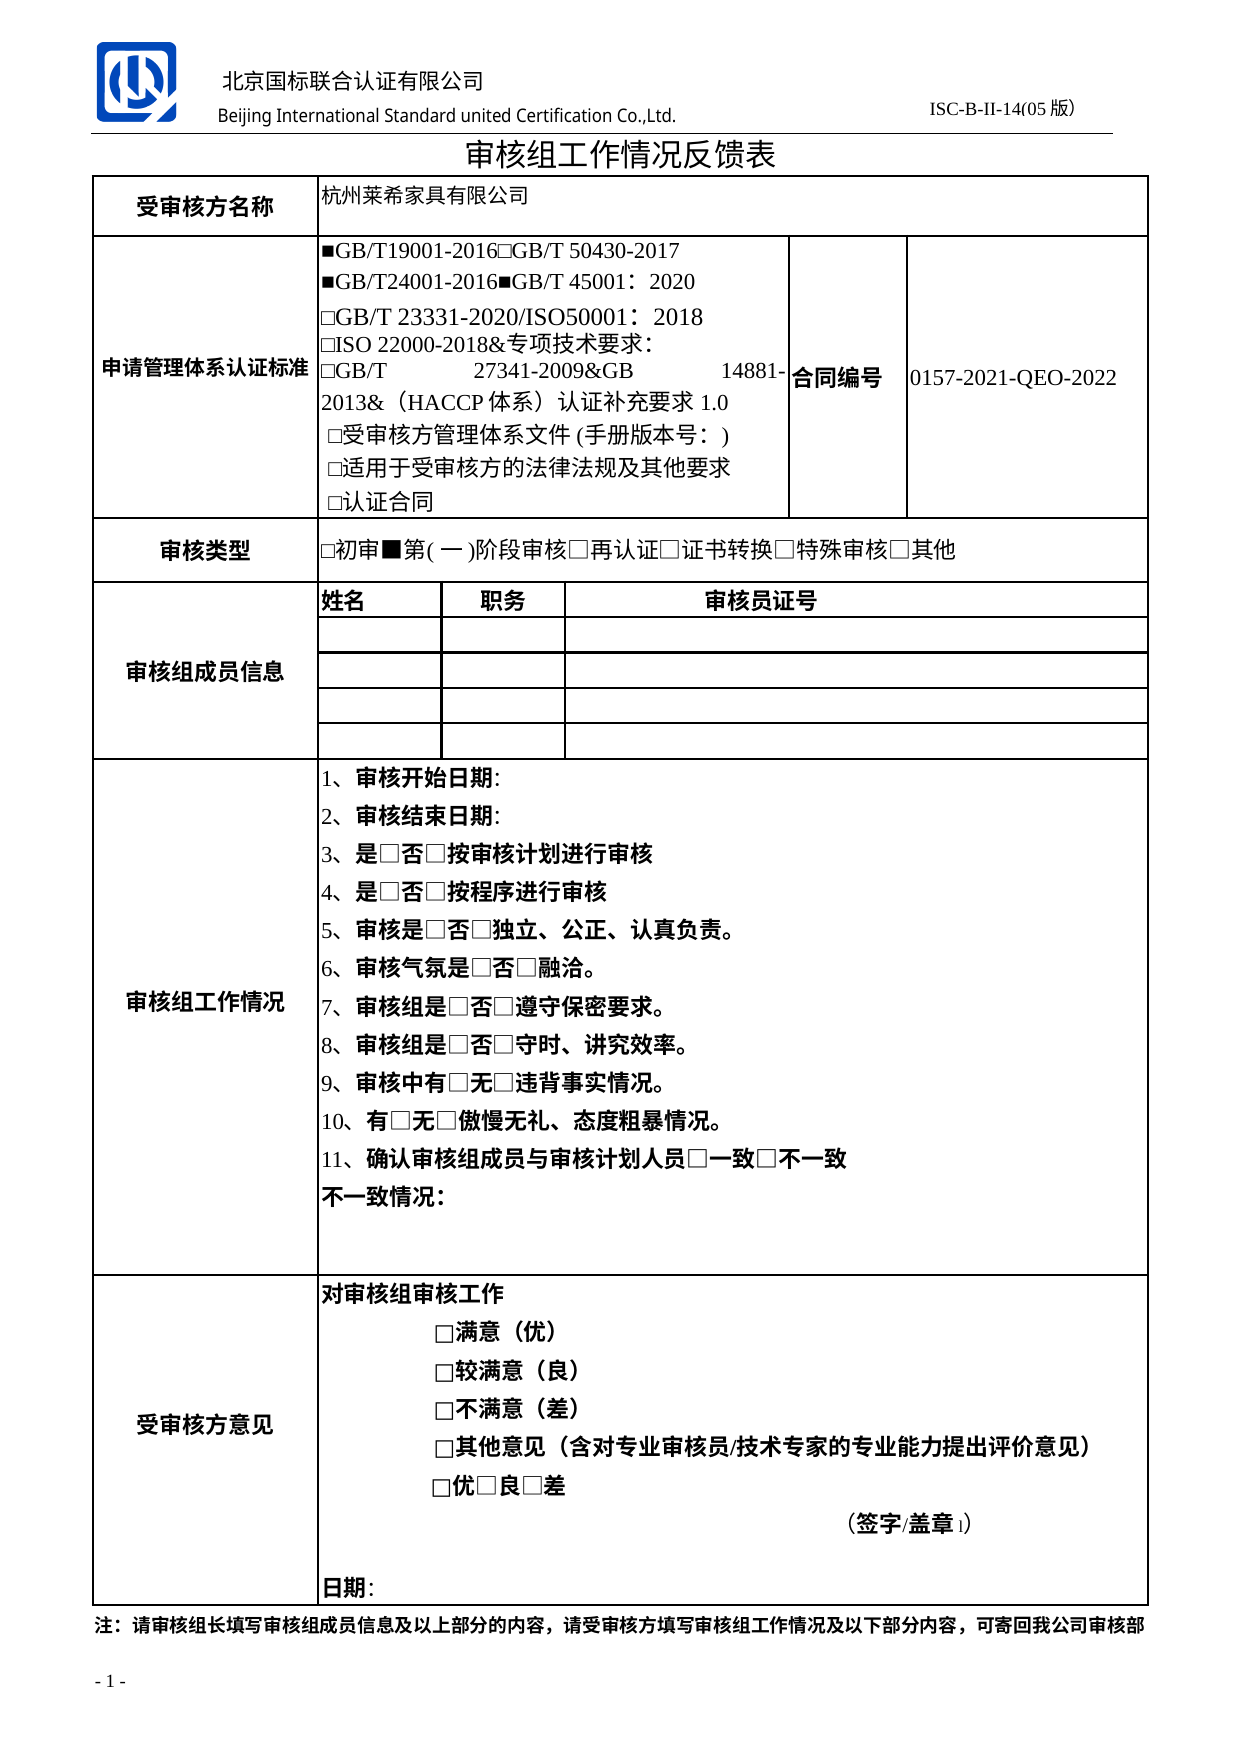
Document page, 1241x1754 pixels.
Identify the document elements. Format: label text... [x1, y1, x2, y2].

table_cell [319, 654, 440, 687]
table_cell ■GB/T19001-2016□GB/T 50430-2017 ■GB/T24001-2016■GB/T 45001：2020 □GB/T 23331-2020/ISO50001：2018 □ISO 22000-2018&专项技术要求： □GB/T 27341-2009&GB 14881-2013&（HACCP体系）认证补充要求 1.0 □受审核方管理体系文件 (手册版本号：) □适用于受审核方的法律法规及其他要求 □认证合同 [319, 237, 788, 517]
table_cell 审核组成员信息 [94, 583, 317, 758]
table_cell [566, 724, 1147, 758]
table_cell 审核员证号 [566, 583, 1147, 616]
table_cell 申请管理体系认证标准 [94, 237, 317, 517]
table_cell [443, 724, 564, 758]
table_cell [566, 654, 1147, 687]
table_header 受审核方名称 [94, 177, 317, 234]
table_header 杭州莱希家具有限公司 [319, 177, 1147, 234]
table_cell 审核组工作情况 [94, 760, 317, 1274]
table_cell 0157-2021-QEO-2022 [908, 237, 1147, 517]
table_cell 受审核方意见 [94, 1276, 317, 1603]
table_cell 合同编号 [790, 237, 906, 517]
picture [96, 42, 177, 122]
table_cell [319, 689, 440, 722]
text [94, 1606, 1146, 1639]
table_cell [319, 618, 440, 651]
table_cell [443, 618, 564, 651]
table_cell □初审■第( 一 )阶段审核□再认证□证书转换□特殊审核□其他 [319, 519, 1147, 581]
table_cell [566, 618, 1147, 651]
table_cell 职务 [443, 583, 564, 616]
table_cell 审核类型 [94, 519, 317, 581]
table_cell [443, 654, 564, 687]
table_cell [319, 724, 440, 758]
text 审核组工作情况反馈表 [94, 129, 1146, 175]
table_cell [566, 689, 1147, 722]
table_cell 1、审核开始日期： 2、审核结束日期： 3、是□否□按审核计划进行审核 4、是□否□按程序进行审核 5、审核是□否□独立、公正、认真负责。 6、审核气氛是□否□融洽。 7、审核组是□否□遵守保密要求。 8、审核组是□否□守时、讲究效率。 9、审核中有□无□违背事实情况。 10、有□无□傲慢无礼、态度粗暴情况。 11、确认审核组成员与审核计划人员□一致□不一致 不一致情况： [319, 760, 1147, 1274]
table_cell 姓名 [319, 583, 440, 616]
table_cell 对审核组审核工作 □满意（优） □较满意（良） □不满意（差） □其他意见（含对专业审核员/技术专家的专业能力提出评价意见） □优□良□差 （签字/盖章l） 日期： [319, 1276, 1147, 1603]
table_cell [443, 689, 564, 722]
